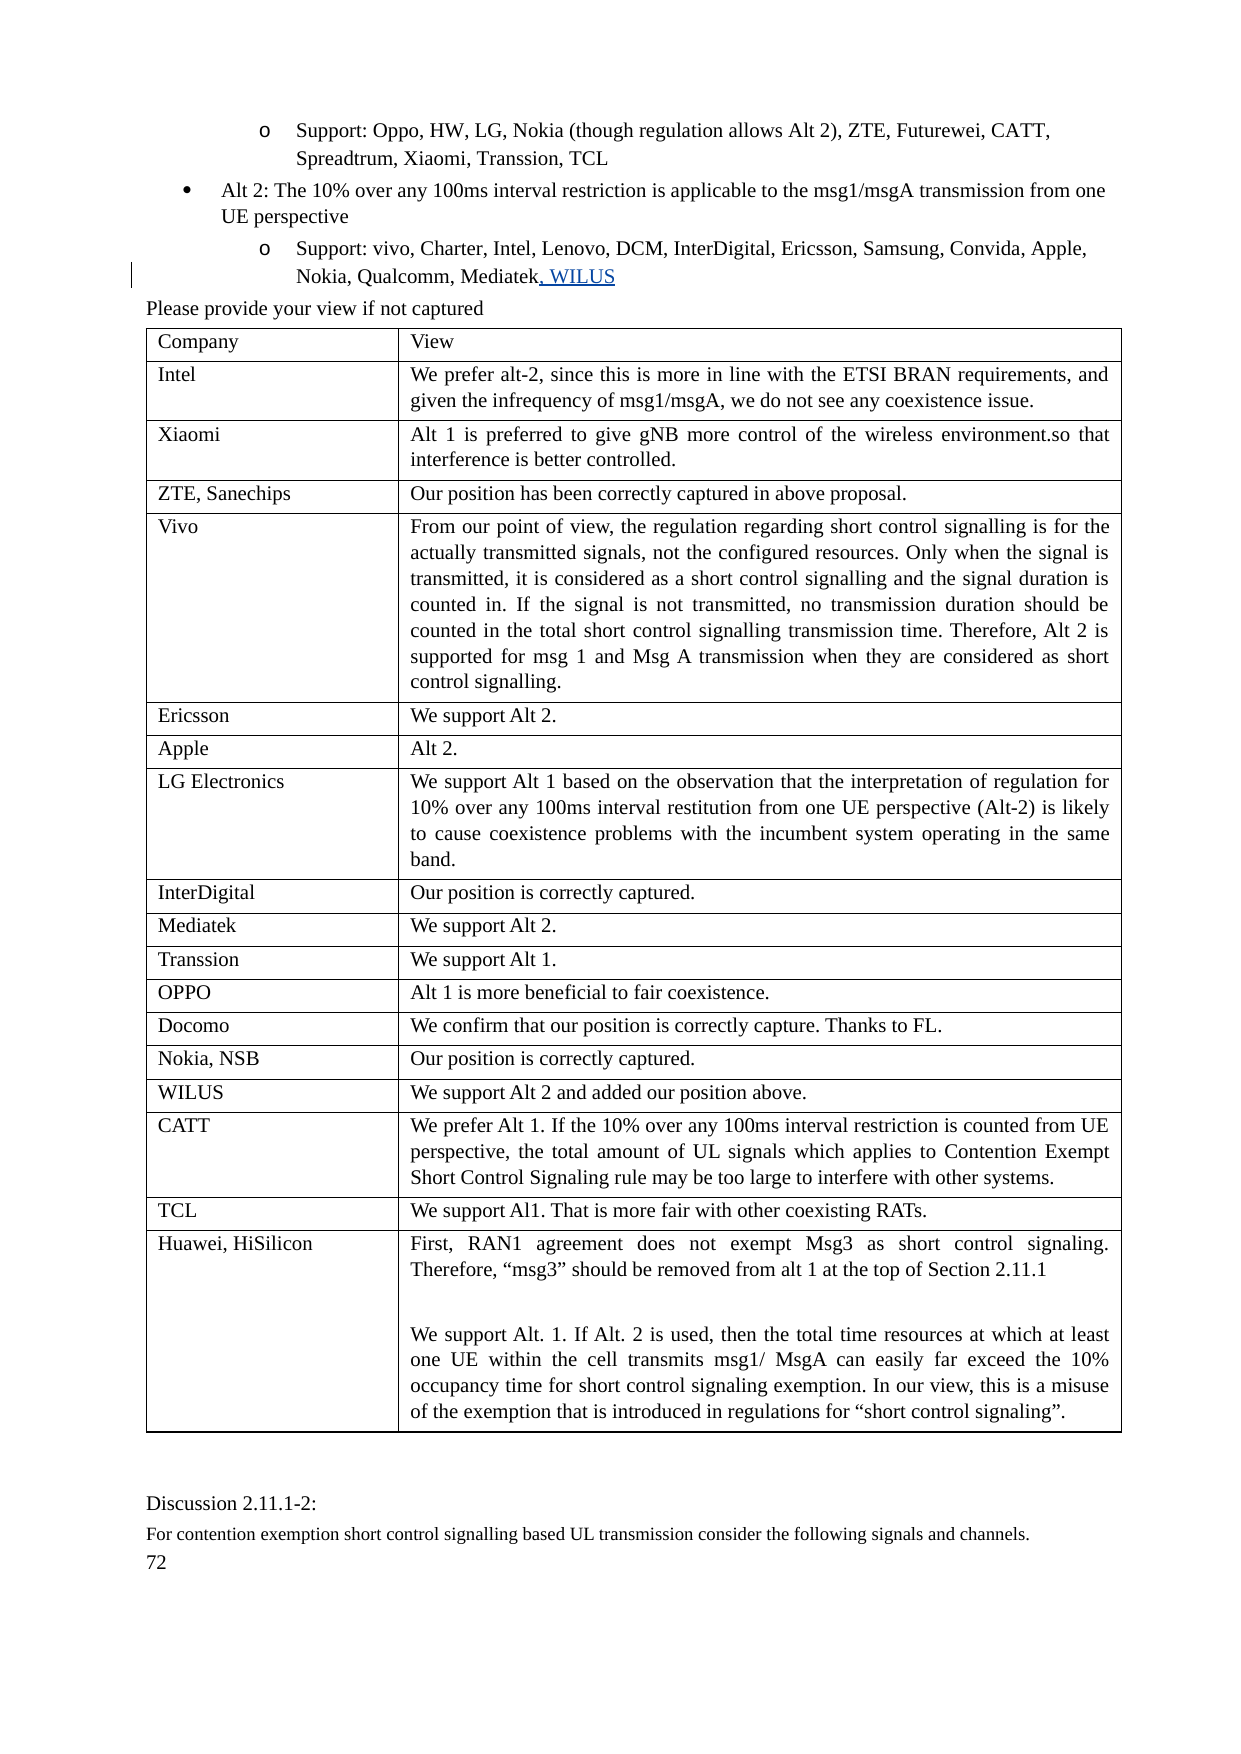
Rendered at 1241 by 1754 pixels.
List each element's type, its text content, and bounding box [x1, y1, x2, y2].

table_cell We prefer alt-2, since this is more in line with the ETSI BRAN requirements, and given the infrequency of msg1/msgA, we do not see any coexistence issue. [399, 362, 1121, 420]
table_cell Ericsson [147, 703, 398, 735]
table_cell We support Alt 2. [399, 703, 1121, 735]
table_cell We support Al1. That is more fair with other coexisting RATs. [399, 1198, 1121, 1230]
table_cell Docomo [147, 1013, 398, 1045]
table_cell First, RAN1 agreement does not exempt Msg3 as short control signaling. Therefore, “msg3” should be removed from alt 1 at the top of Section 2.11.1 We support Alt. 1. If Alt. 2 is used, then the total time resources at which at least one UE within the cell transmits msg1/ MsgA can easily far exceed the 10% occupancy time for short control signaling exemption. In our view, this is a misuse of the exemption that is introduced in regulations for “short control signaling”. [399, 1231, 1121, 1431]
table_cell WILUS [147, 1080, 398, 1112]
table_cell Mediatek [147, 914, 398, 946]
table_cell Huawei, HiSilicon [147, 1231, 398, 1431]
table_cell We support Alt 1 based on the observation that the interpretation of regulation for 10% over any 100ms interval restitution from one UE perspective (Alt-2) is likely to cause coexistence problems with the incumbent system operating in the same band. [399, 769, 1121, 879]
list Support: vivo, Charter, Intel, Lenovo, DCM, InterDigital, Ericsson, Samsung, Convida, Apple, Nokia, Qualcomm, Mediatek [258, 236, 1122, 288]
table_cell We prefer Alt 1. If the 10% over any 100ms interval restriction is counted from UE perspective, the total amount of UL signals which applies to Contention Exempt Short Control Signaling rule may be too large to interfere with other systems. [399, 1113, 1121, 1197]
table_header Company [147, 329, 398, 361]
table_cell Xiaomi [147, 421, 398, 479]
table_cell Our position is correctly captured. [399, 1046, 1121, 1078]
table_cell InterDigital [147, 880, 398, 912]
table_cell Transsion [147, 947, 398, 979]
text For contention exemption short control signalling based UL transmission consider the following signals and channels. [146, 1523, 1122, 1544]
table_cell We confirm that our position is correctly capture. Thanks to FL. [399, 1013, 1121, 1045]
table_cell TCL [147, 1198, 398, 1230]
table_cell We support Alt 2. [399, 914, 1121, 946]
table_cell Alt 1 is more beneficial to fair coexistence. [399, 980, 1121, 1012]
table_cell Nokia, NSB [147, 1046, 398, 1078]
table_cell We support Alt 2 and added our position above. [399, 1080, 1121, 1112]
table_cell Our position is correctly captured. [399, 880, 1121, 912]
table_header View [399, 329, 1121, 361]
table_cell OPPO [147, 980, 398, 1012]
table_cell LG Electronics [147, 769, 398, 879]
table_cell From our point of view, the regulation regarding short control signalling is for the actually transmitted signals, not the configured resources. Only when the signal is transmitted, it is considered as a short control signalling and the signal duration is counted in. If the signal is not transmitted, no transmission duration should be counted in the total short control signalling transmission time. Therefore, Alt 2 is supported for msg 1 and Msg A transmission when they are considered as short control signalling. [399, 514, 1121, 702]
table_cell Apple [147, 736, 398, 768]
table_cell Alt 1 is preferred to give gNB more control of the wireless environment.so that interference is better controlled. [399, 421, 1121, 479]
table_cell We support Alt 1. [399, 947, 1121, 979]
table_cell Intel [147, 362, 398, 420]
text Discussion 2.11.1-2: [146, 1491, 1122, 1515]
list Support: Oppo, HW, LG, Nokia (though regulation allows Alt 2), ZTE, Futurewei, CATT, Spreadtrum, Xiaomi, Transsion, TCL [258, 118, 1122, 170]
text Please provide your view if not captured [146, 296, 1122, 320]
table_cell Our position has been correctly captured in above proposal. [399, 481, 1121, 513]
table_cell CATT [147, 1113, 398, 1197]
table_cell ZTE, Sanechips [147, 481, 398, 513]
table_cell Vivo [147, 514, 398, 702]
list Alt 2: The 10% over any 100ms interval restriction is applicable to the msg1/msgA transmission from one UE perspective [183, 178, 1122, 228]
table_cell Alt 2. [399, 736, 1121, 768]
